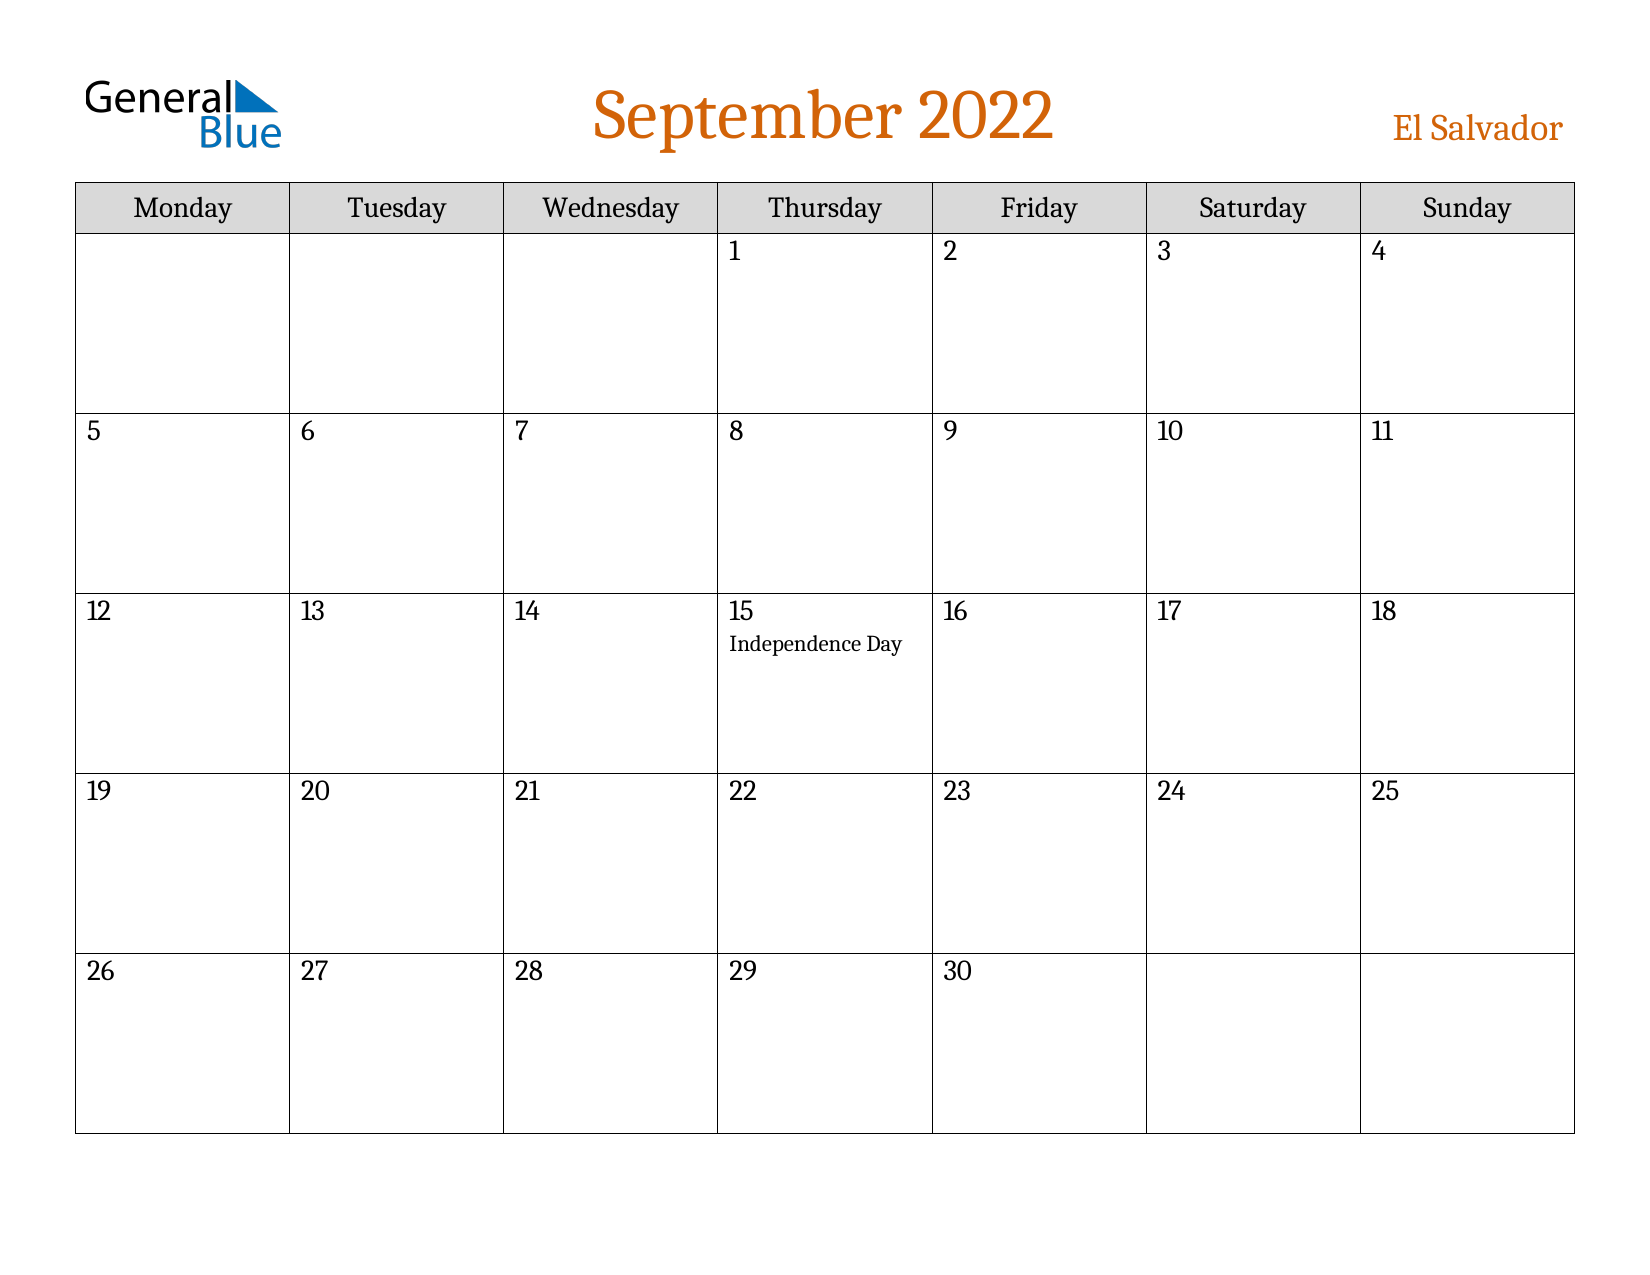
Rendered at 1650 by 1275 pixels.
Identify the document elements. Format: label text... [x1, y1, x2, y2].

table_cell [76, 234, 289, 270]
table_cell [1361, 630, 1574, 773]
table_cell [290, 990, 503, 1133]
table_cell [933, 270, 1146, 413]
table_cell [290, 810, 503, 953]
table_cell Independence Day [718, 630, 932, 773]
table_cell 26 [76, 954, 289, 990]
table_cell [933, 450, 1146, 593]
table_cell 9 [933, 414, 1146, 450]
table_cell [1147, 990, 1360, 1133]
table_cell 11 [1361, 414, 1574, 450]
table_cell 30 [933, 954, 1146, 990]
table_header September 2022 [504, 75, 1146, 182]
table_cell [504, 450, 717, 593]
table_cell Tuesday [290, 183, 503, 233]
table_cell [504, 630, 717, 773]
table_cell [1361, 270, 1574, 413]
table_cell Friday [933, 183, 1146, 233]
table_cell [718, 990, 932, 1133]
table_cell Sunday [1361, 183, 1574, 233]
table_cell 16 [933, 594, 1146, 630]
table_cell [504, 810, 717, 953]
table_cell [1147, 450, 1360, 593]
table_cell [1147, 810, 1360, 953]
table_cell [1361, 990, 1574, 1133]
table_header [76, 75, 503, 182]
table_cell [504, 990, 717, 1133]
table_cell 2 [933, 234, 1146, 270]
table_cell [718, 270, 932, 413]
table_cell 28 [504, 954, 717, 990]
table_cell 1 [718, 234, 932, 270]
table_cell [1147, 630, 1360, 773]
table_cell 14 [504, 594, 717, 630]
table_cell [76, 990, 289, 1133]
table_cell 10 [1147, 414, 1360, 450]
table_cell [504, 270, 717, 413]
table_cell [718, 450, 932, 593]
table_cell 27 [290, 954, 503, 990]
table_cell [76, 630, 289, 773]
table_cell [76, 450, 289, 593]
table_cell 5 [76, 414, 289, 450]
table_cell [1361, 810, 1574, 953]
table_cell 20 [290, 774, 503, 810]
table_cell [290, 450, 503, 593]
table_cell 4 [1361, 234, 1574, 270]
table_cell 21 [504, 774, 717, 810]
table_cell 15 [718, 594, 932, 630]
table_cell 25 [1361, 774, 1574, 810]
table_cell [290, 270, 503, 413]
table_cell Saturday [1147, 183, 1360, 233]
table_cell 17 [1147, 594, 1360, 630]
table_cell 23 [933, 774, 1146, 810]
table_cell [290, 630, 503, 773]
table_cell [504, 234, 717, 270]
table_cell [1147, 270, 1360, 413]
table_cell 18 [1361, 594, 1574, 630]
table_cell 13 [290, 594, 503, 630]
table_cell [290, 234, 503, 270]
table_cell Monday [76, 183, 289, 233]
table_cell [933, 810, 1146, 953]
picture [86, 80, 281, 148]
table_cell [76, 810, 289, 953]
table_cell 12 [76, 594, 289, 630]
table_cell 19 [76, 774, 289, 810]
table_cell [76, 270, 289, 413]
table_cell [933, 990, 1146, 1133]
table_cell 22 [718, 774, 932, 810]
table_cell 3 [1147, 234, 1360, 270]
table_cell [1361, 954, 1574, 990]
table_cell 24 [1147, 774, 1360, 810]
table_cell 8 [718, 414, 932, 450]
table_cell [933, 630, 1146, 773]
table_cell [718, 810, 932, 953]
table_cell [1361, 450, 1574, 593]
table_cell Thursday [718, 183, 932, 233]
table_cell 7 [504, 414, 717, 450]
table_cell 6 [290, 414, 503, 450]
table_cell Wednesday [504, 183, 717, 233]
table_header El Salvador [1146, 75, 1574, 182]
table_cell 29 [718, 954, 932, 990]
table_cell [1147, 954, 1360, 990]
